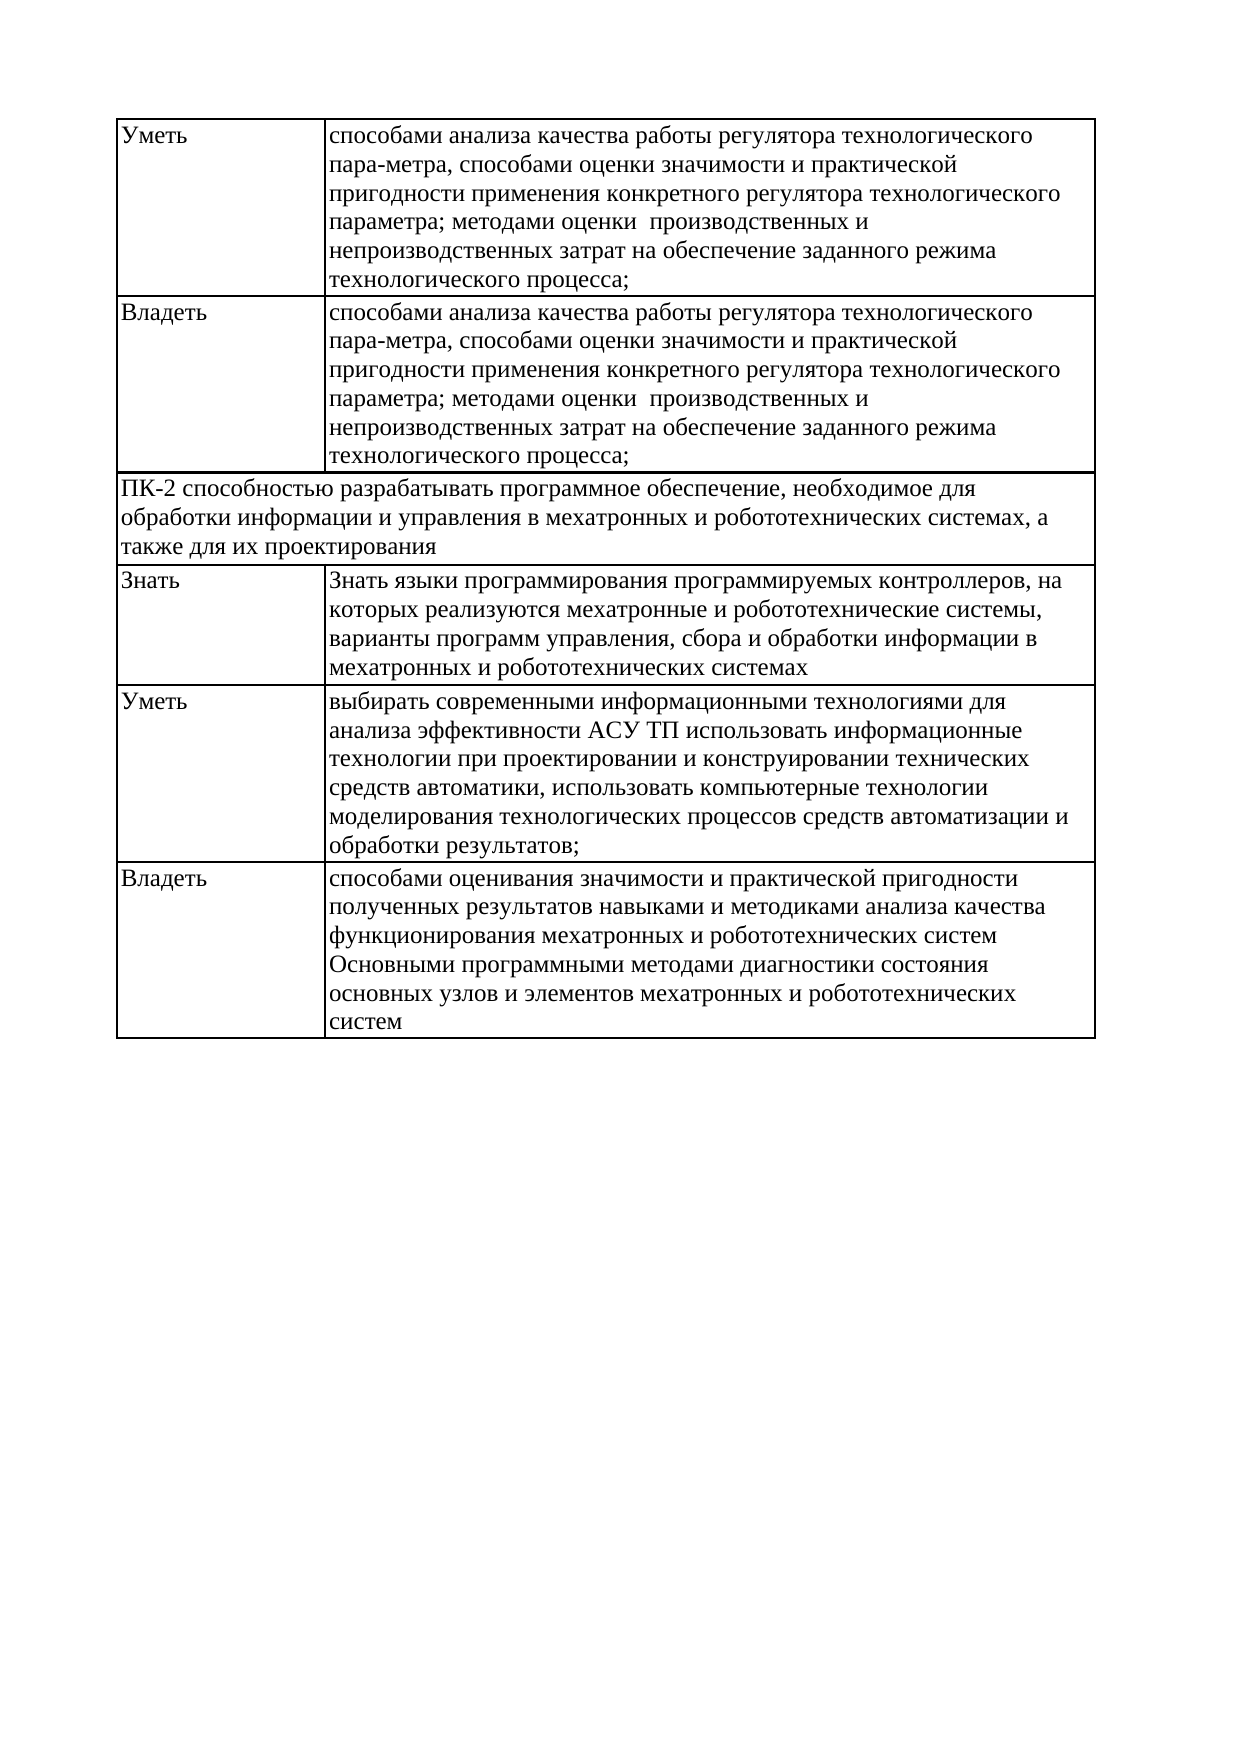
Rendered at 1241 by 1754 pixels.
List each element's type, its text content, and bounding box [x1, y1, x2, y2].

table_header способами анализа качества работы регулятора технологического пара-метра, способами оценки значимости и практической пригодности применения конкретного регулятора технологического параметра; методами оценки производственных и непроизводственных затрат на обеспечение заданного режима технологического процесса; [326, 120, 1094, 295]
table_cell Владеть [118, 297, 324, 471]
table_cell Знать языки программирования программируемых контроллеров, на которых реализуются мехатронные и робототехнические системы, варианты программ управления, сбора и обработки информации в мехатронных и робототехнических системах [326, 566, 1094, 684]
table_cell выбирать современными информационными технологиями для анализа эффективности АСУ ТП использовать информационные технологии при проектировании и конструировании технических средств автоматики, использовать компьютерные технологии моделирования технологических процессов средств автоматизации и обработки результатов; [326, 686, 1094, 861]
table_cell Знать [118, 566, 324, 684]
table_cell способами оценивания значимости и практической пригодности полученных результатов навыками и методиками анализа качества функционирования мехатронных и робототехнических систем Основными программными методами диагностики состояния основных узлов и элементов мехатронных и робототехнических систем [326, 863, 1094, 1037]
table_cell Уметь [118, 686, 324, 861]
table_header Уметь [118, 120, 324, 295]
table_cell Владеть [118, 863, 324, 1037]
table_cell способами анализа качества работы регулятора технологического пара-метра, способами оценки значимости и практической пригодности применения конкретного регулятора технологического параметра; методами оценки производственных и непроизводственных затрат на обеспечение заданного режима технологического процесса; [326, 297, 1094, 471]
table_cell ПК-2 способностью разрабатывать программное обеспечение, необходимое для обработки информации и управления в мехатронных и робототехнических системах, а также для их проектирования [118, 474, 1094, 563]
